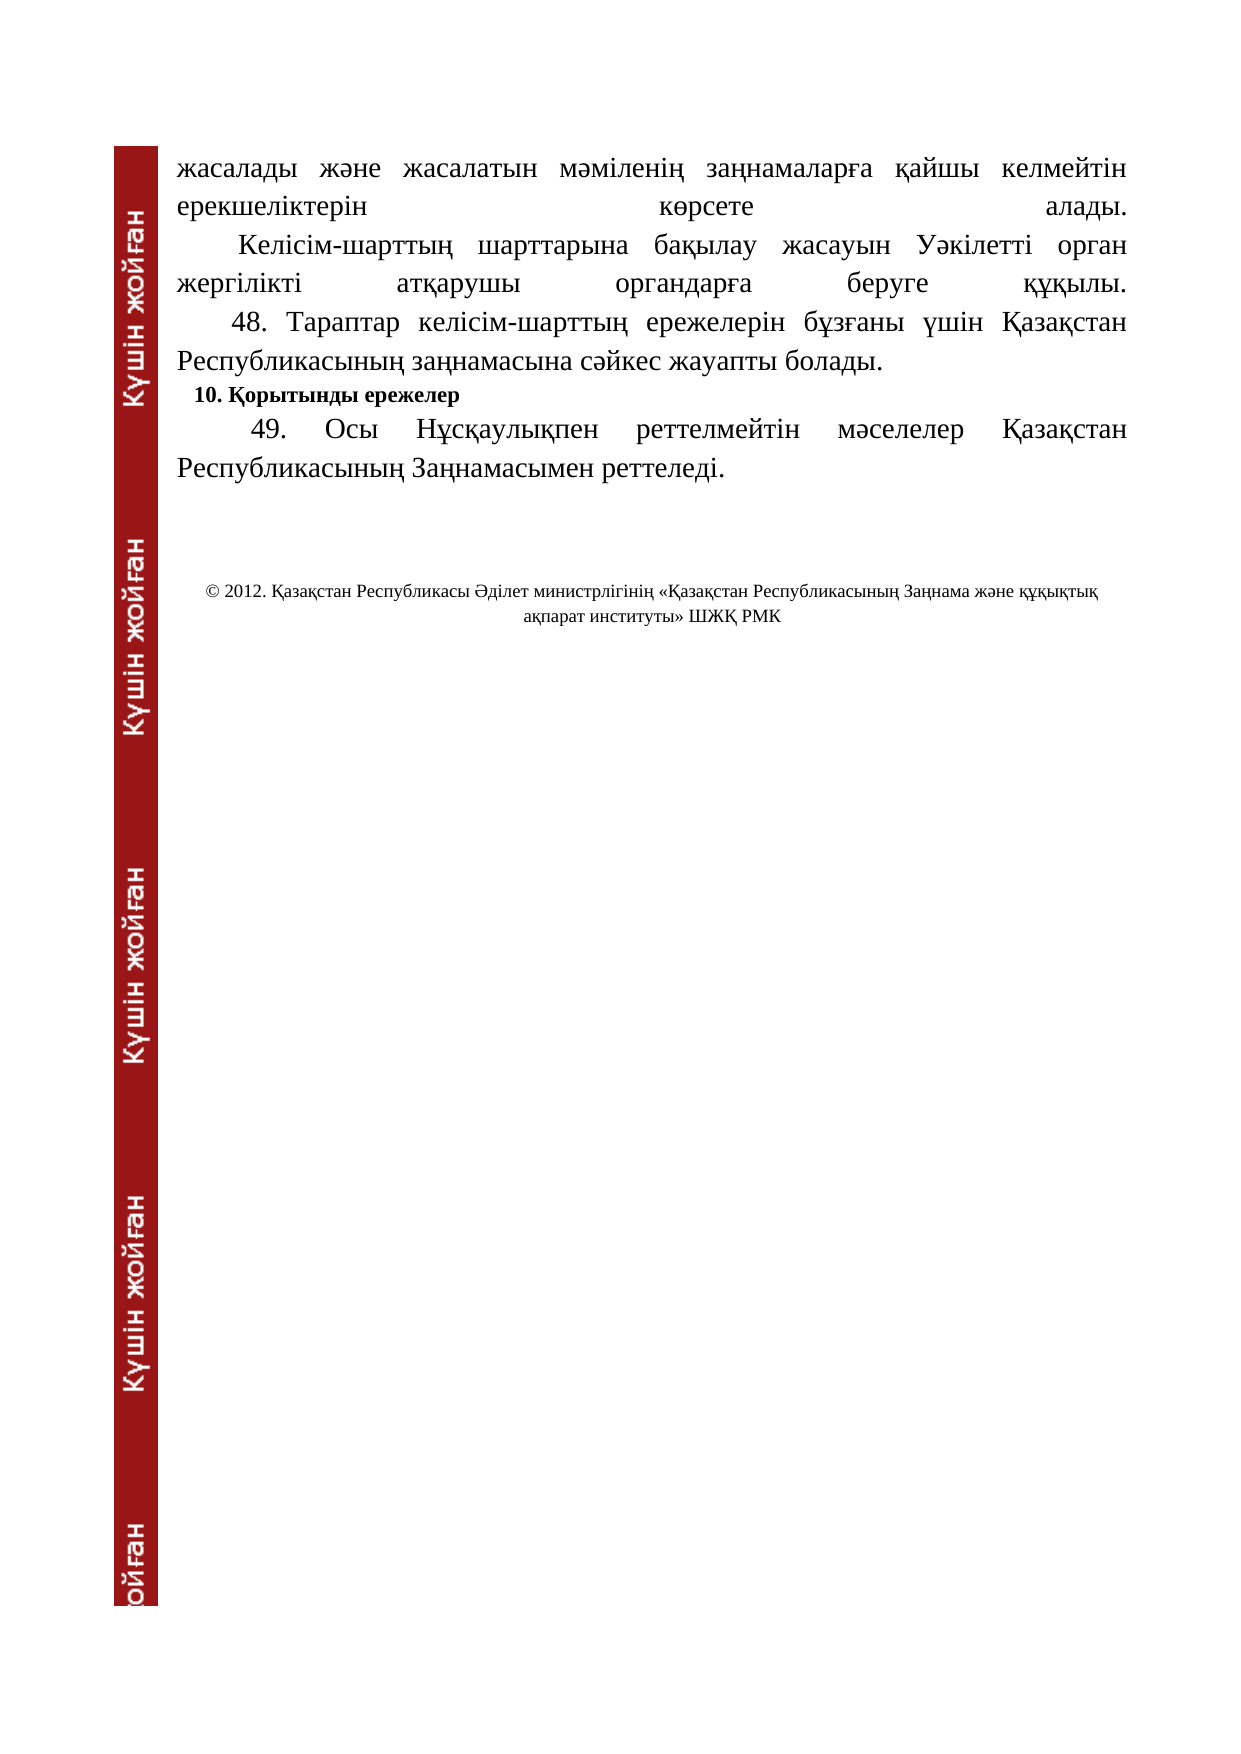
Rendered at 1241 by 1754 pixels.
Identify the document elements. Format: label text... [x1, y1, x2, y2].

picture [114, 627, 158, 1606]
picture [114, 146, 158, 150]
text © 2012. Қазақстан Республикасы Әділет министрлігінің «Қазақстан Республикасының Заңнама және құқықтық ақпарат институты» ШЖҚ РМК [112, 580, 1128, 627]
text 10. Қорытынды ережелер [112, 381, 1128, 408]
picture [114, 376, 158, 381]
text 49. Осы Нұсқаулықпен реттелмейтін мәселелер Қазақстан Республикасының Заңнамасымен реттеледі. [112, 411, 1128, 483]
picture [114, 483, 158, 580]
